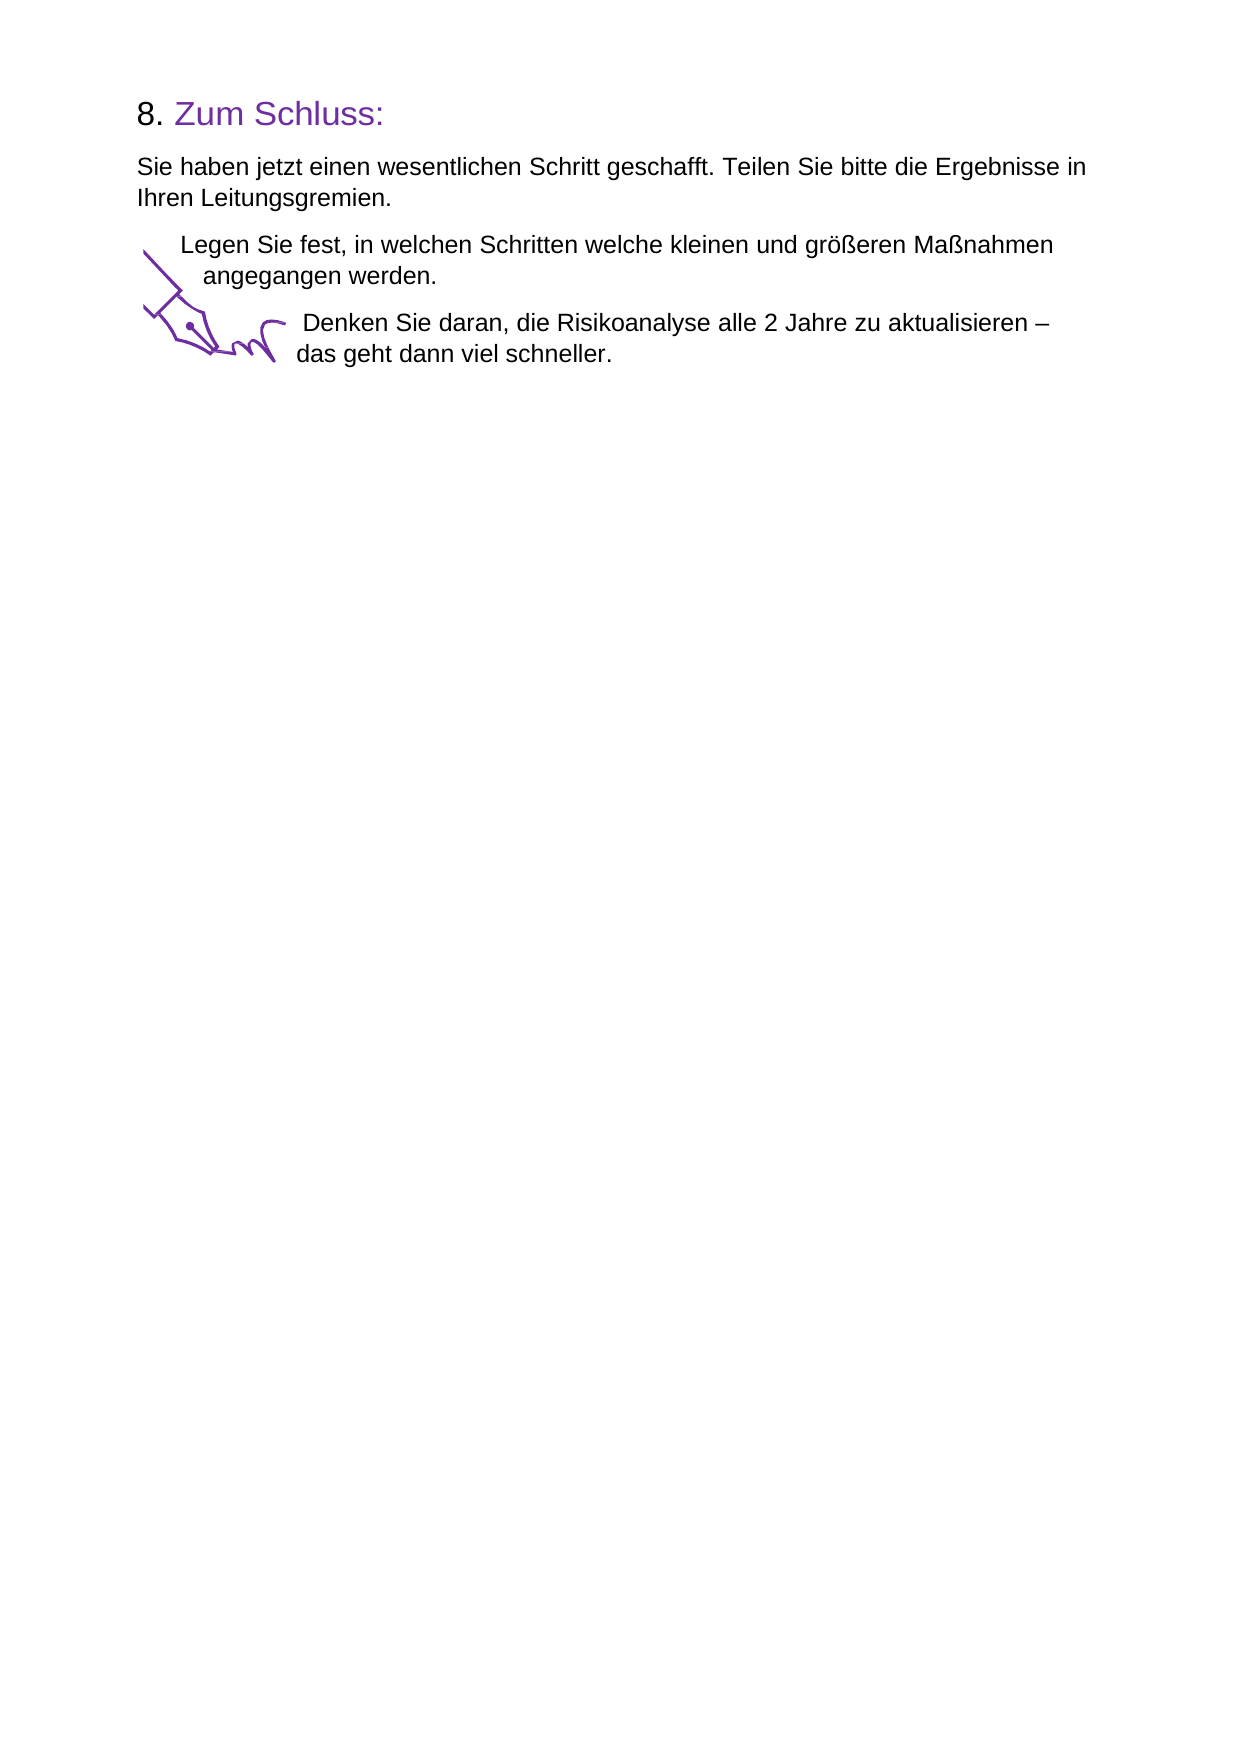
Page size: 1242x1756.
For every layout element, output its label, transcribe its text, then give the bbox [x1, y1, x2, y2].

text Denken Sie daran, die Risikoanalyse alle 2 Jahre zu aktualisieren – das geht dann viel schneller. [296, 308, 1096, 368]
subtitle Zum Schluss: [136, 94, 1189, 132]
text Legen Sie fest, in welchen Schritten welche kleinen und größeren Maßnahmen angegangen werden. [180, 230, 1075, 289]
text Sie haben jetzt einen wesentlichen Schritt geschafft. Teilen Sie bitte die Ergebnisse in Ihren Leitungsgremien. [137, 152, 1096, 212]
